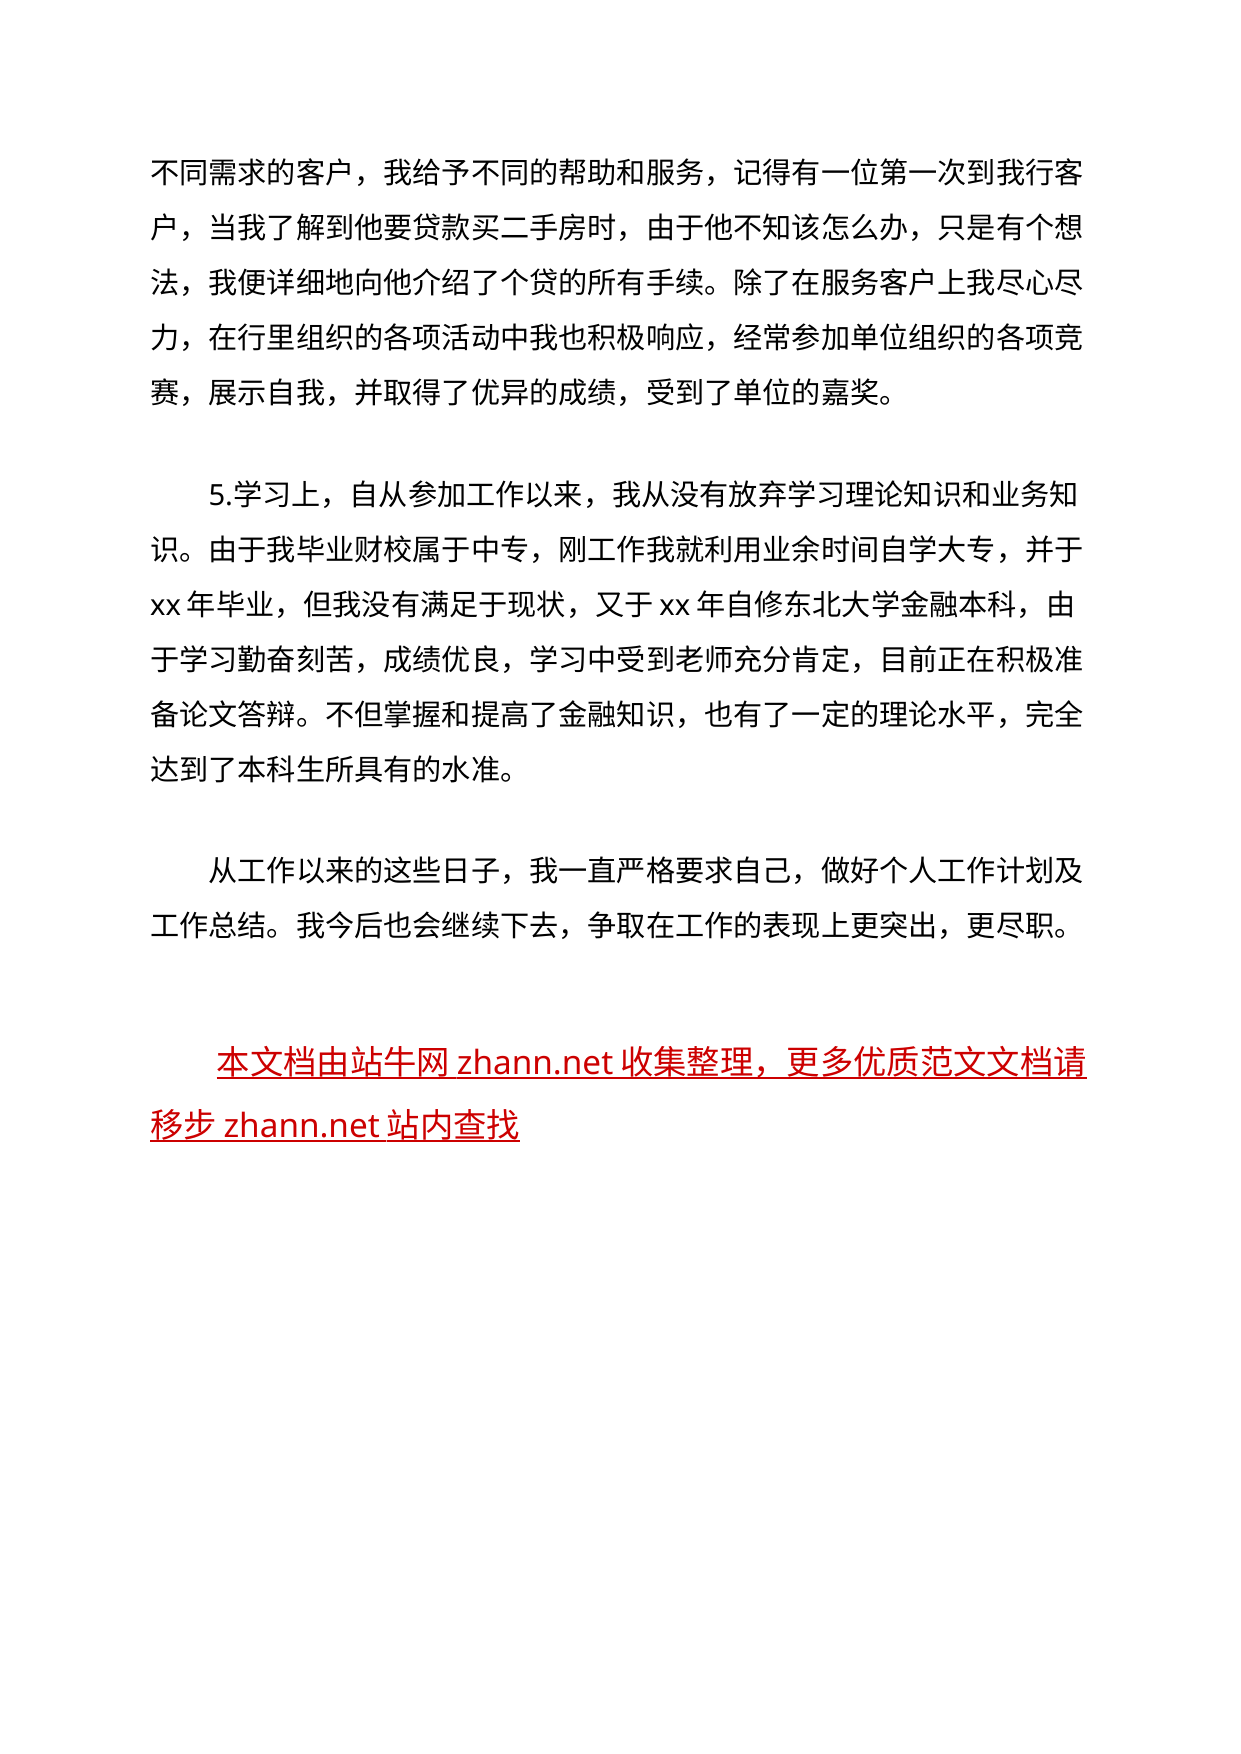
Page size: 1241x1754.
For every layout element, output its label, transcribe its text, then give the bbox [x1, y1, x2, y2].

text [150, 150, 1090, 412]
text 5.学习上，自从参加工作以来，我从没有放弃学习理论知识和业务知识。由于我毕业财校属于中专，刚工作我就利用业余时间自学大专，并于xx年毕业，但我没有满足于现状，又于xx年自修东北大学金融本科，由于学习勤奋刻苦，成绩优良，学习中受到老师充分肯定，目前正在积极准备论文答辩。不但掌握和提高了金融知识，也有了一定的理论水平，完全达到了本科生所具有的水准。 [150, 471, 1090, 788]
text 从工作以来的这些日子，我一直严格要求自己，做好个人工作计划及工作总结。我今后也会继续下去，争取在工作的表现上更突出，更尽职。 [150, 848, 1090, 945]
text 本文档由站牛网zhann.net收集整理，更多优质范文文档请移步zhann.net站内查找 [150, 1036, 1090, 1147]
